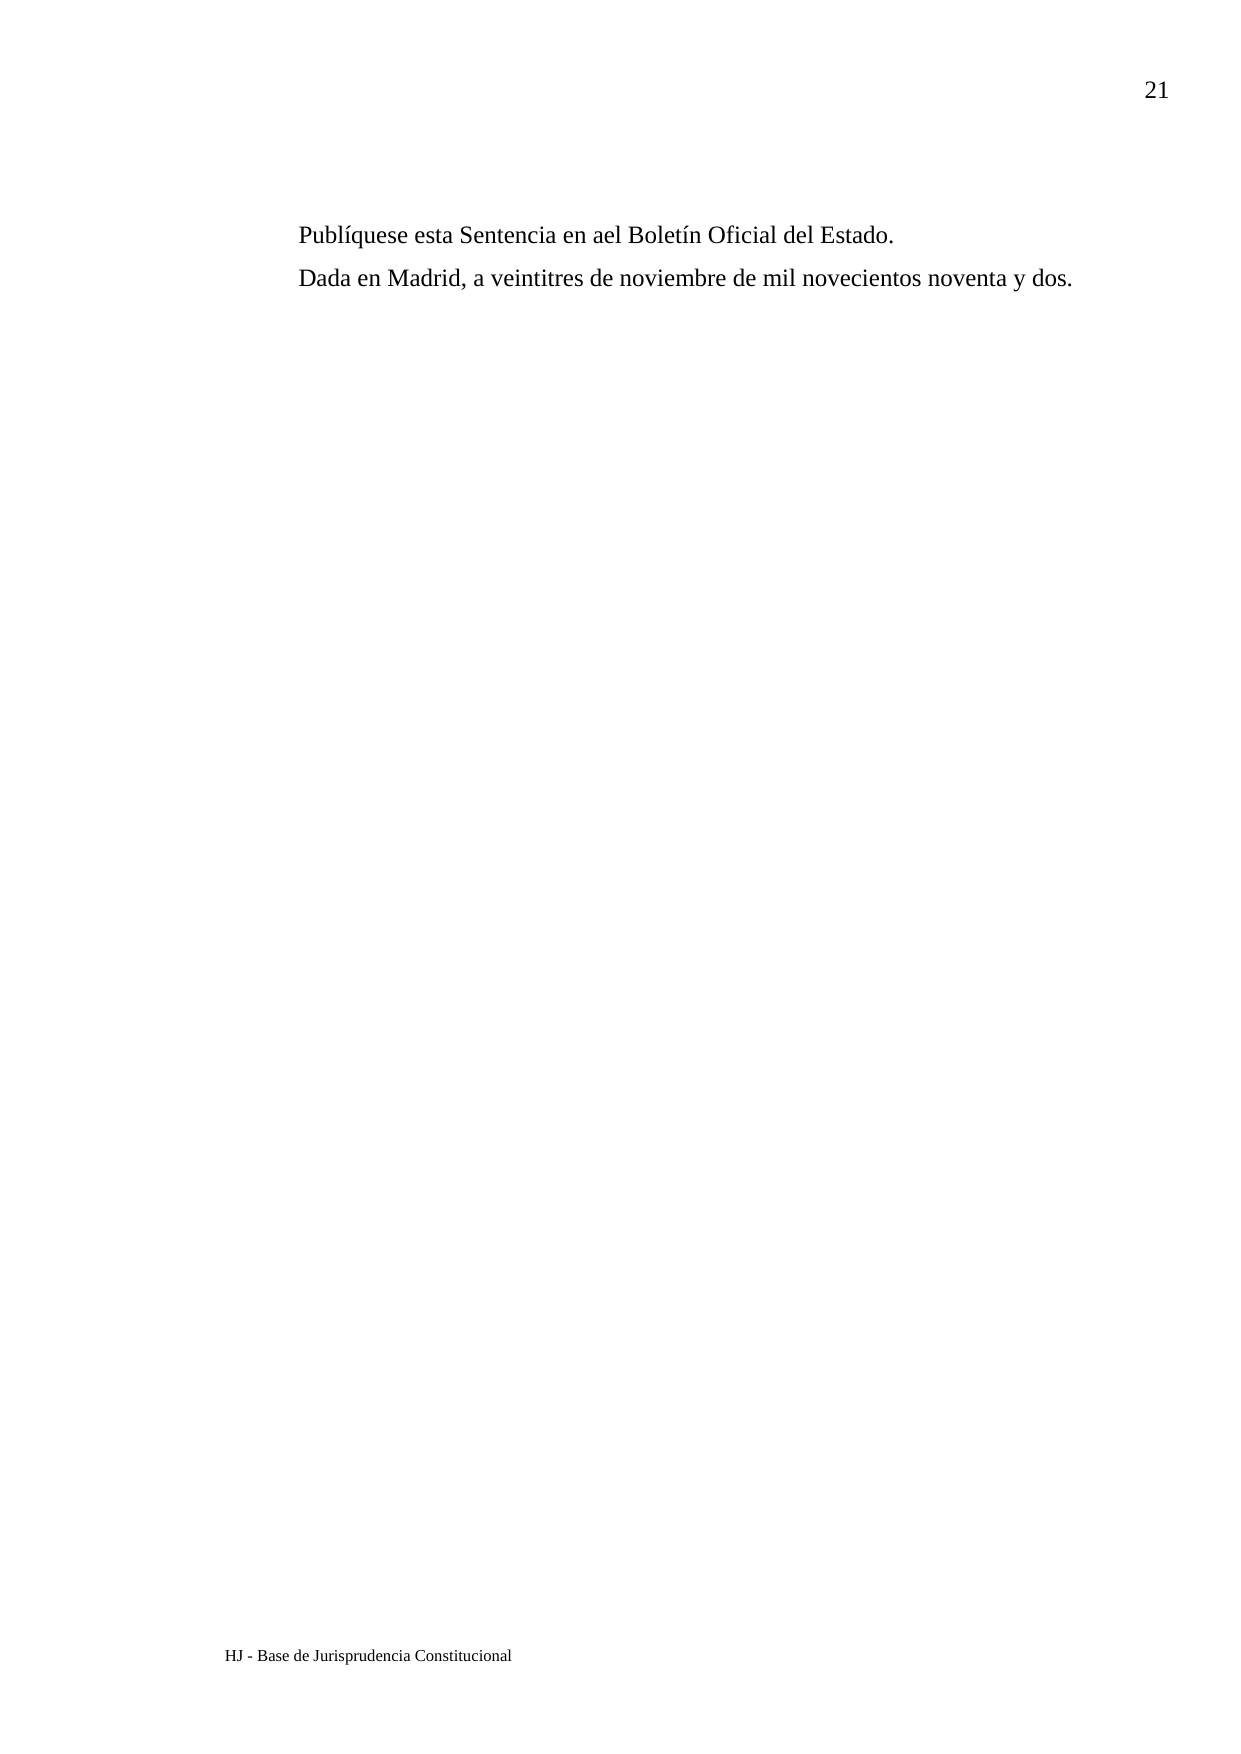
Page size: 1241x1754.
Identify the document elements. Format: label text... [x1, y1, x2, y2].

text Publíquese esta Sentencia en ael Boletín Oficial del Estado. [224, 220, 1169, 249]
text Dada en Madrid, a veintitres de noviembre de mil novecientos noventa y dos. [224, 263, 1169, 292]
